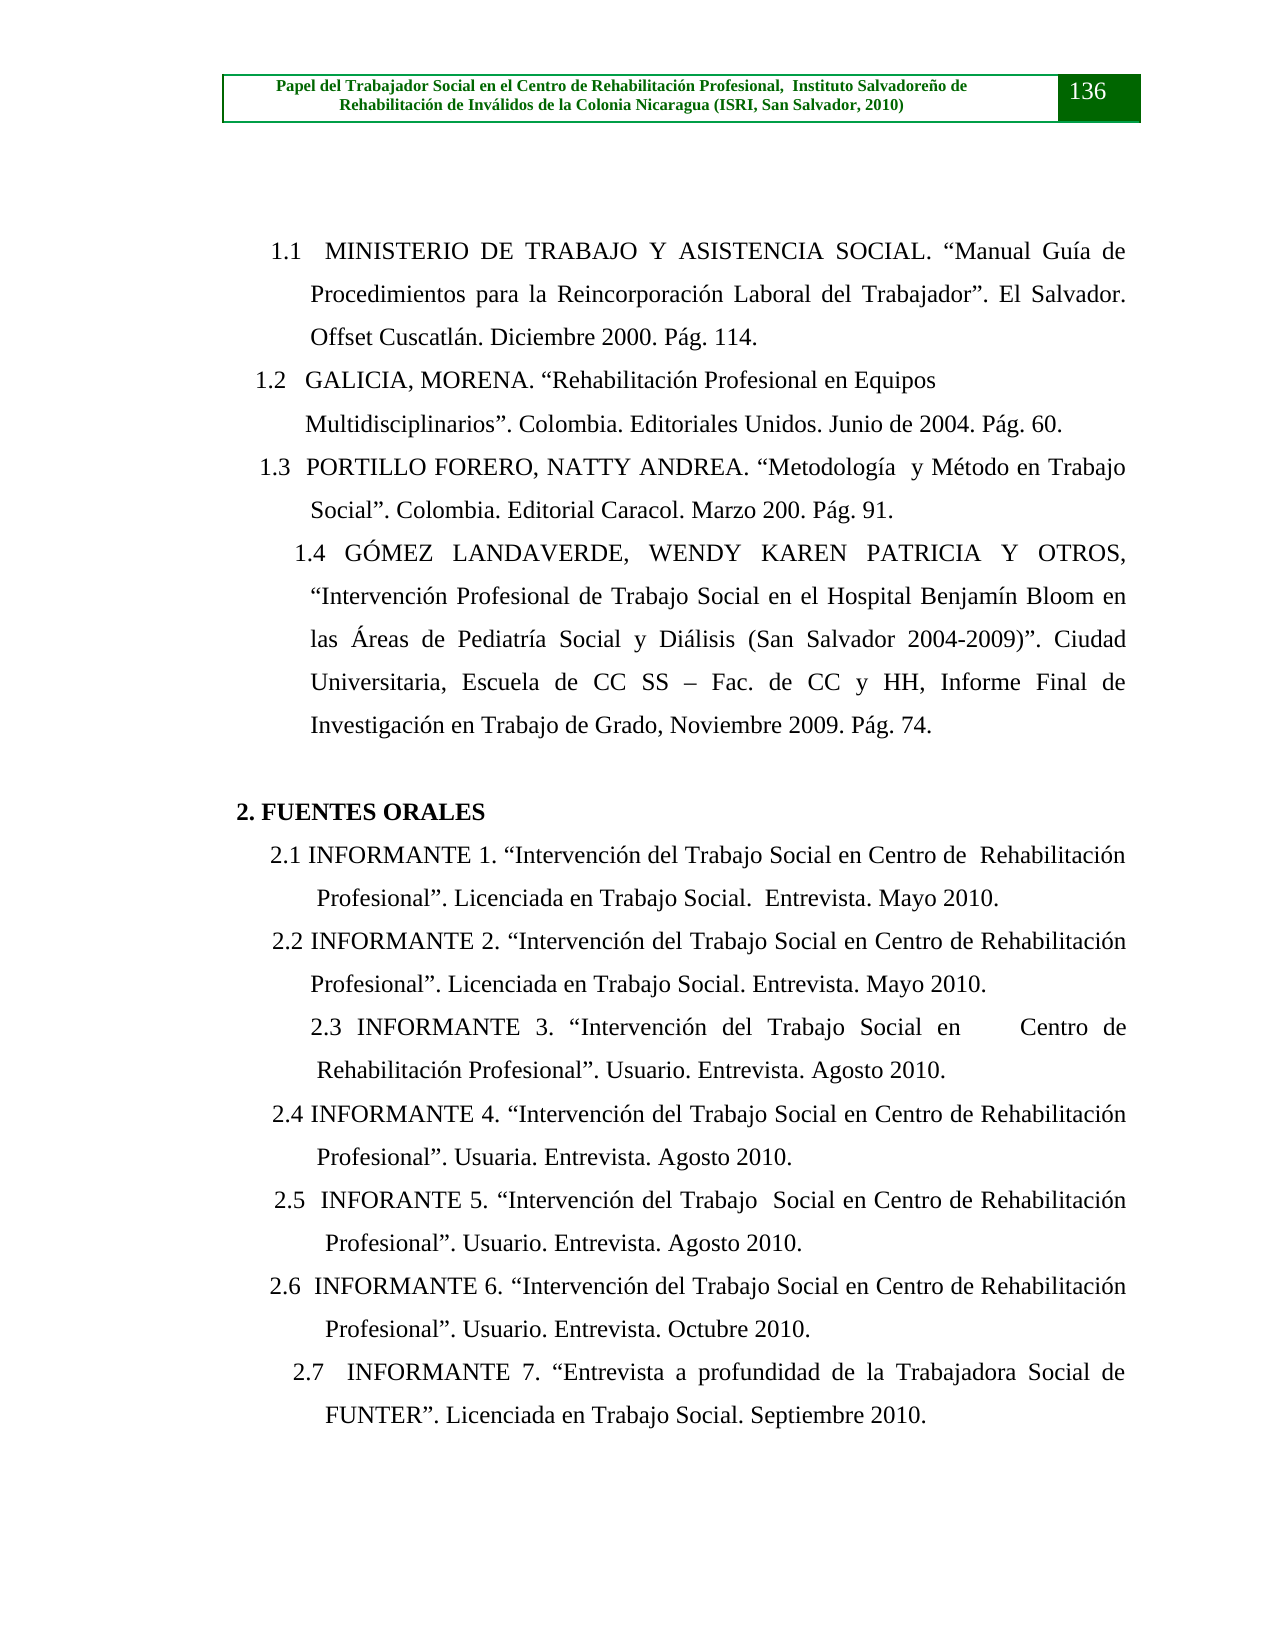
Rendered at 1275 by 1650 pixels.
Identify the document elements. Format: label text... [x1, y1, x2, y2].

list 2.6 INFORMANTE 6. “Intervención del Trabajo Social en Centro de Rehabilitación Profesional”. Usuario. Entrevista. Octubre 2010. [236, 1271, 1127, 1343]
text 2. FUENTES ORALES [236, 797, 1127, 826]
list 2.7 INFORMANTE 7. “Entrevista a profundidad de la Trabajadora Social de FUNTER”. Licenciada en Trabajo Social. Septiembre 2010. [236, 1357, 1127, 1429]
list 1.2 GALICIA, MORENA. “Rehabilitación Profesional en Equipos [236, 366, 1127, 394]
list 2.3 INFORMANTE 3. “Intervención del Trabajo Social en Centro de Rehabilitación Profesional”. Usuario. Entrevista. Agosto 2010. [236, 1012, 1127, 1084]
list Multidisciplinarios”. Colombia. Editoriales Unidos. Junio de 2004. Pág. 60. [236, 409, 1127, 437]
list 2.2 INFORMANTE 2. “Intervención del Trabajo Social en Centro de Rehabilitación Profesional”. Licenciada en Trabajo Social. Entrevista. Mayo 2010. [236, 926, 1127, 998]
list 2.4 INFORMANTE 4. “Intervención del Trabajo Social en Centro de Rehabilitación Profesional”. Usuaria. Entrevista. Agosto 2010. [236, 1099, 1127, 1171]
list 1.3 PORTILLO FORERO, NATTY ANDREA. “Metodología y Método en Trabajo Social”. Colombia. Editorial Caracol. Marzo 200. Pág. 91. [236, 452, 1127, 524]
text 1.4 GÓMEZ LANDAVERDE, WENDY KAREN PATRICIA Y OTROS, “Intervención Profesional de Trabajo Social en el Hospital Benjamín Bloom en las Áreas de Pediatría Social y Diálisis (San Salvador 2004-2009)”. Ciudad Universitaria, Escuela de CC SS – Fac. de CC y HH, Informe Final de Investigación en Trabajo de Grado, Noviembre 2009. Pág. 74. [236, 538, 1127, 739]
list 1.1 MINISTERIO DE TRABAJO Y ASISTENCIA SOCIAL. “Manual Guía de Procedimientos para del Trabajador”. El Salvador. Offset Cuscatlán. Diciembre 2000. Pág. 114. [236, 236, 1127, 351]
list 2.5 INFORANTE 5. “Intervención del Trabajo Social en Centro de Rehabilitación Profesional”. Usuario. Entrevista. Agosto 2010. [236, 1185, 1127, 1257]
list 2.1 INFORMANTE 1. “Intervención del Trabajo Social en Centro de Rehabilitación Profesional”. Licenciada en Trabajo Social. Entrevista. Mayo 2010. [236, 840, 1127, 912]
